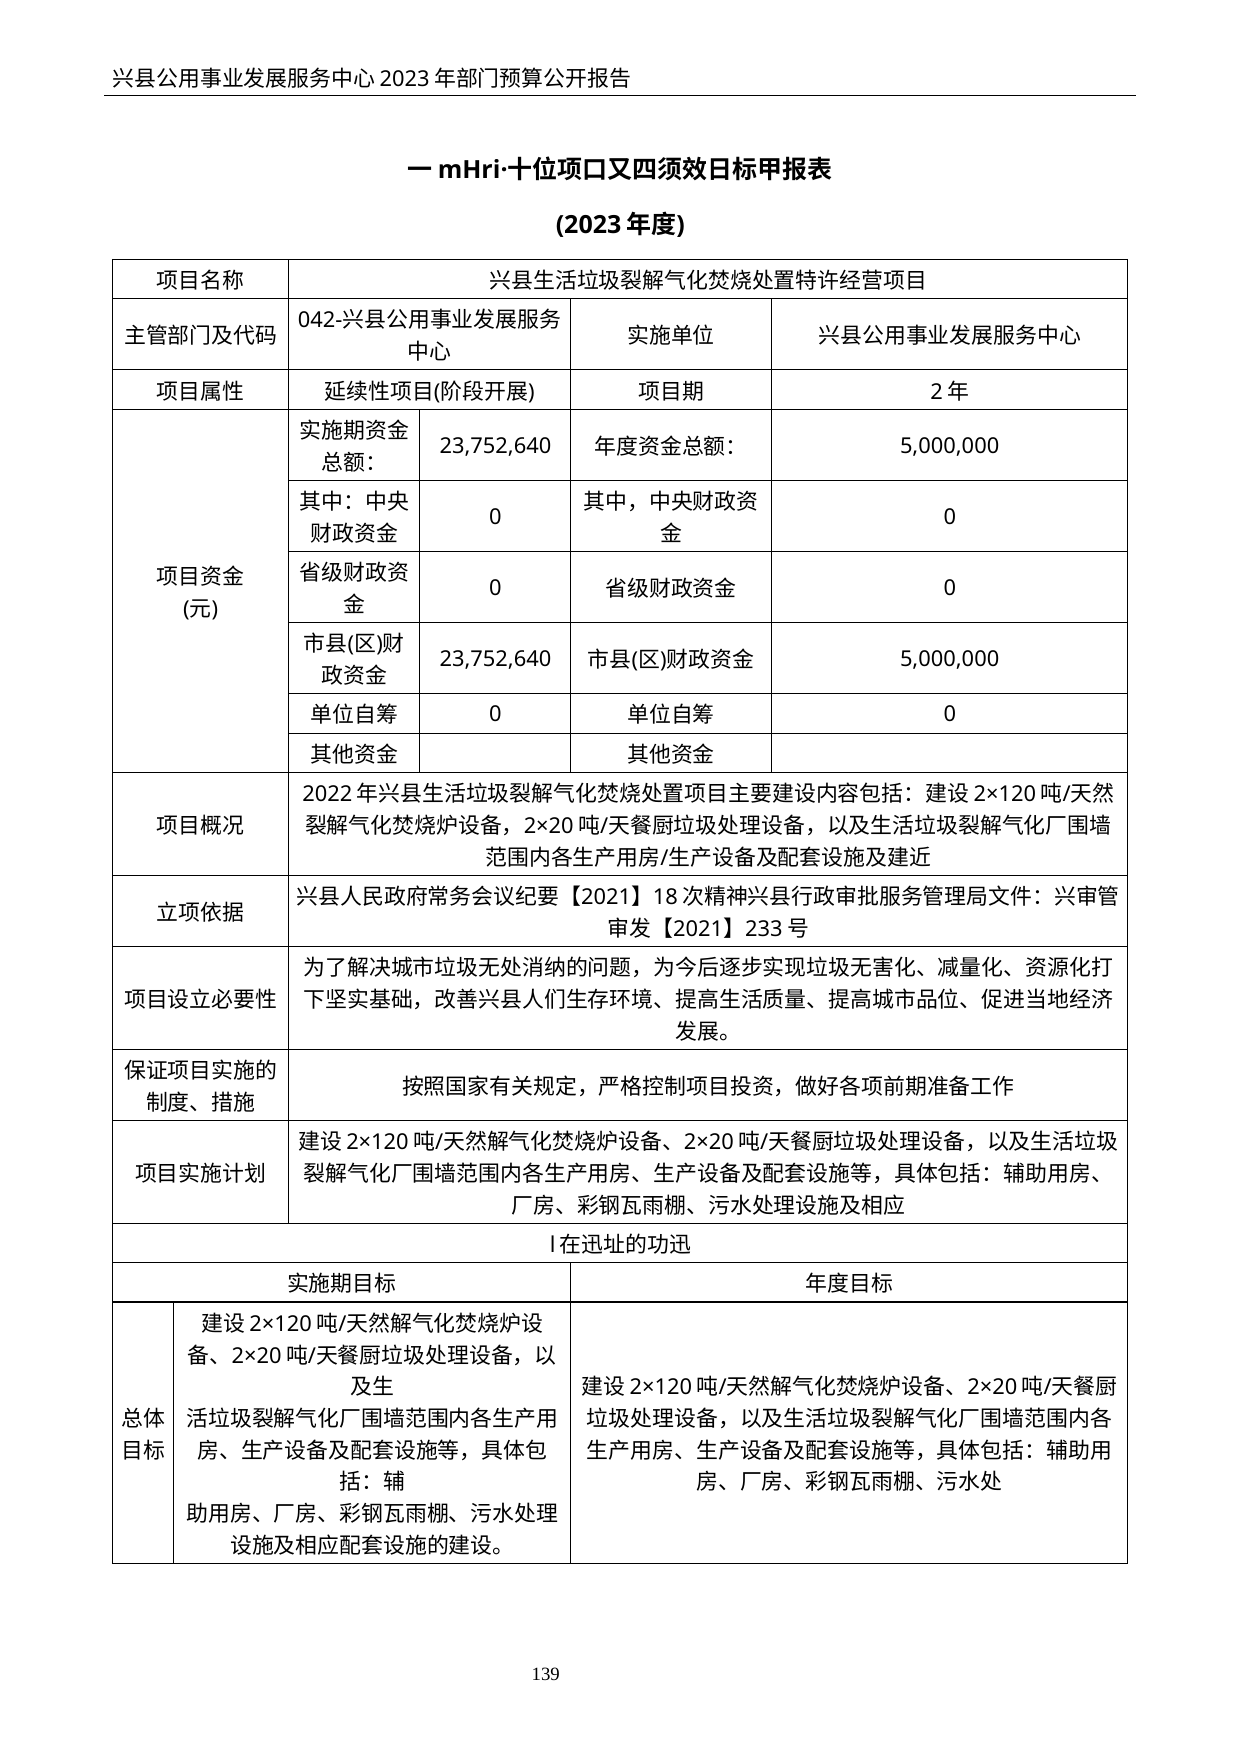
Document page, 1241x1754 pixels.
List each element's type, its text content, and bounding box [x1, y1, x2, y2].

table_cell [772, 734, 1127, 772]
text 一mHri·十位项口又四须效日标甲报表 [112, 150, 1128, 186]
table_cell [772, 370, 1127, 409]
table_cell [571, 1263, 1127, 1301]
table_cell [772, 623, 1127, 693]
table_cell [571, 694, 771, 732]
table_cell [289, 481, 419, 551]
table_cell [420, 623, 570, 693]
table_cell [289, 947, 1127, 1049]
text (2023年度) [112, 204, 1128, 241]
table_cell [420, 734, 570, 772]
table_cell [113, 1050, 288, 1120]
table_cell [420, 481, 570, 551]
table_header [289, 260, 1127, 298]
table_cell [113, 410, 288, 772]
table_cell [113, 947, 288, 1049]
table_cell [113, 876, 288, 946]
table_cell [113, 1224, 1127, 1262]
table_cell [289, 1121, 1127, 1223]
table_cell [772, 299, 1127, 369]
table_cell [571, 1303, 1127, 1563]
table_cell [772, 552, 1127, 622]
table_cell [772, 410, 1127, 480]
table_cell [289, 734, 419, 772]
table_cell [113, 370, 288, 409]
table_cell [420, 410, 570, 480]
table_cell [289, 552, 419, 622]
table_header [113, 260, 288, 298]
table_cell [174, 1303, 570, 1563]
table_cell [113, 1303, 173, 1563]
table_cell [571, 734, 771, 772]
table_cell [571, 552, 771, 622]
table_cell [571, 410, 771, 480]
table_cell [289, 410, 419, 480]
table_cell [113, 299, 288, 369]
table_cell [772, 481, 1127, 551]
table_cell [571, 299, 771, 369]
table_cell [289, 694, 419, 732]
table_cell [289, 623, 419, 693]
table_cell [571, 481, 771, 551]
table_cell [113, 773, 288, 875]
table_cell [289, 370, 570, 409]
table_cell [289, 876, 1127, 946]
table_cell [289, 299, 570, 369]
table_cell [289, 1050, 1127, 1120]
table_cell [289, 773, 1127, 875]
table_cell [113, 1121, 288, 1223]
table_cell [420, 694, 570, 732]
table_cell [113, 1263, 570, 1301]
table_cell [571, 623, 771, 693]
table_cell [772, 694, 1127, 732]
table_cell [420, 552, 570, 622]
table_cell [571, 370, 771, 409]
